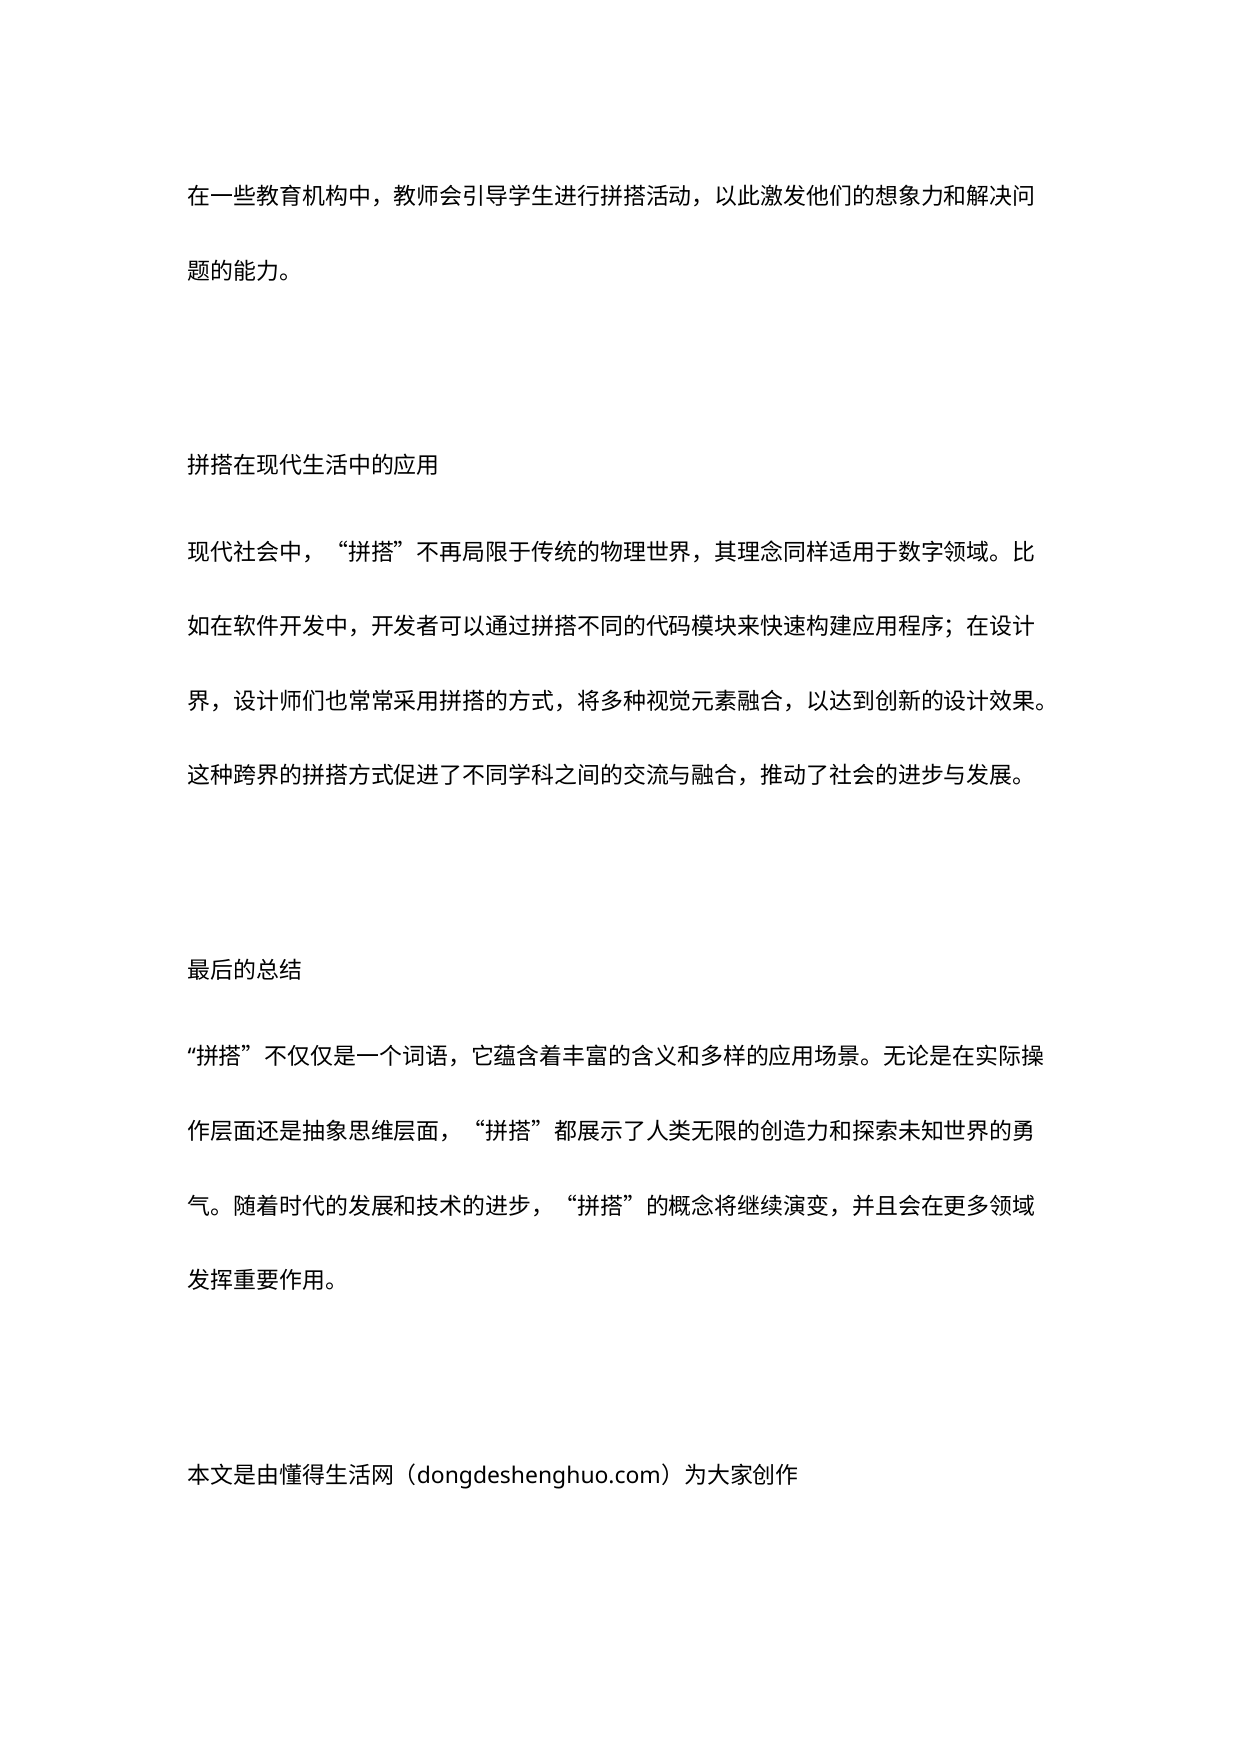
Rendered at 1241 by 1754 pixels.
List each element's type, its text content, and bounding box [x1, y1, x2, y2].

text 本文是由懂得生活网（dongdeshenghuo.com）为大家创作 [187, 1441, 1053, 1506]
text 现代社会中，“拼搭”不再局限于传统的物理世界，其理念同样适用于数字领域。比如在软件开发中，开发者可以通过拼搭不同的代码模块来快速构建应用程序；在设计界，设计师们也常常采用拼搭的方式，将多种视觉元素融合，以达到创新的设计效果。这种跨界的拼搭方式促进了不同学科之间的交流与融合，推动了社会的进步与发展。 [187, 517, 1053, 807]
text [187, 162, 1053, 302]
text “拼搭”不仅仅是一个词语，它蕴含着丰富的含义和多样的应用场景。无论是在实际操作层面还是抽象思维层面，“拼搭”都展示了人类无限的创造力和探索未知世界的勇气。随着时代的发展和技术的进步，“拼搭”的概念将继续演变，并且会在更多领域发挥重要作用。 [187, 1022, 1053, 1311]
text 拼搭在现代生活中的应用 [187, 431, 1053, 496]
text 最后的总结 [187, 936, 1053, 1001]
